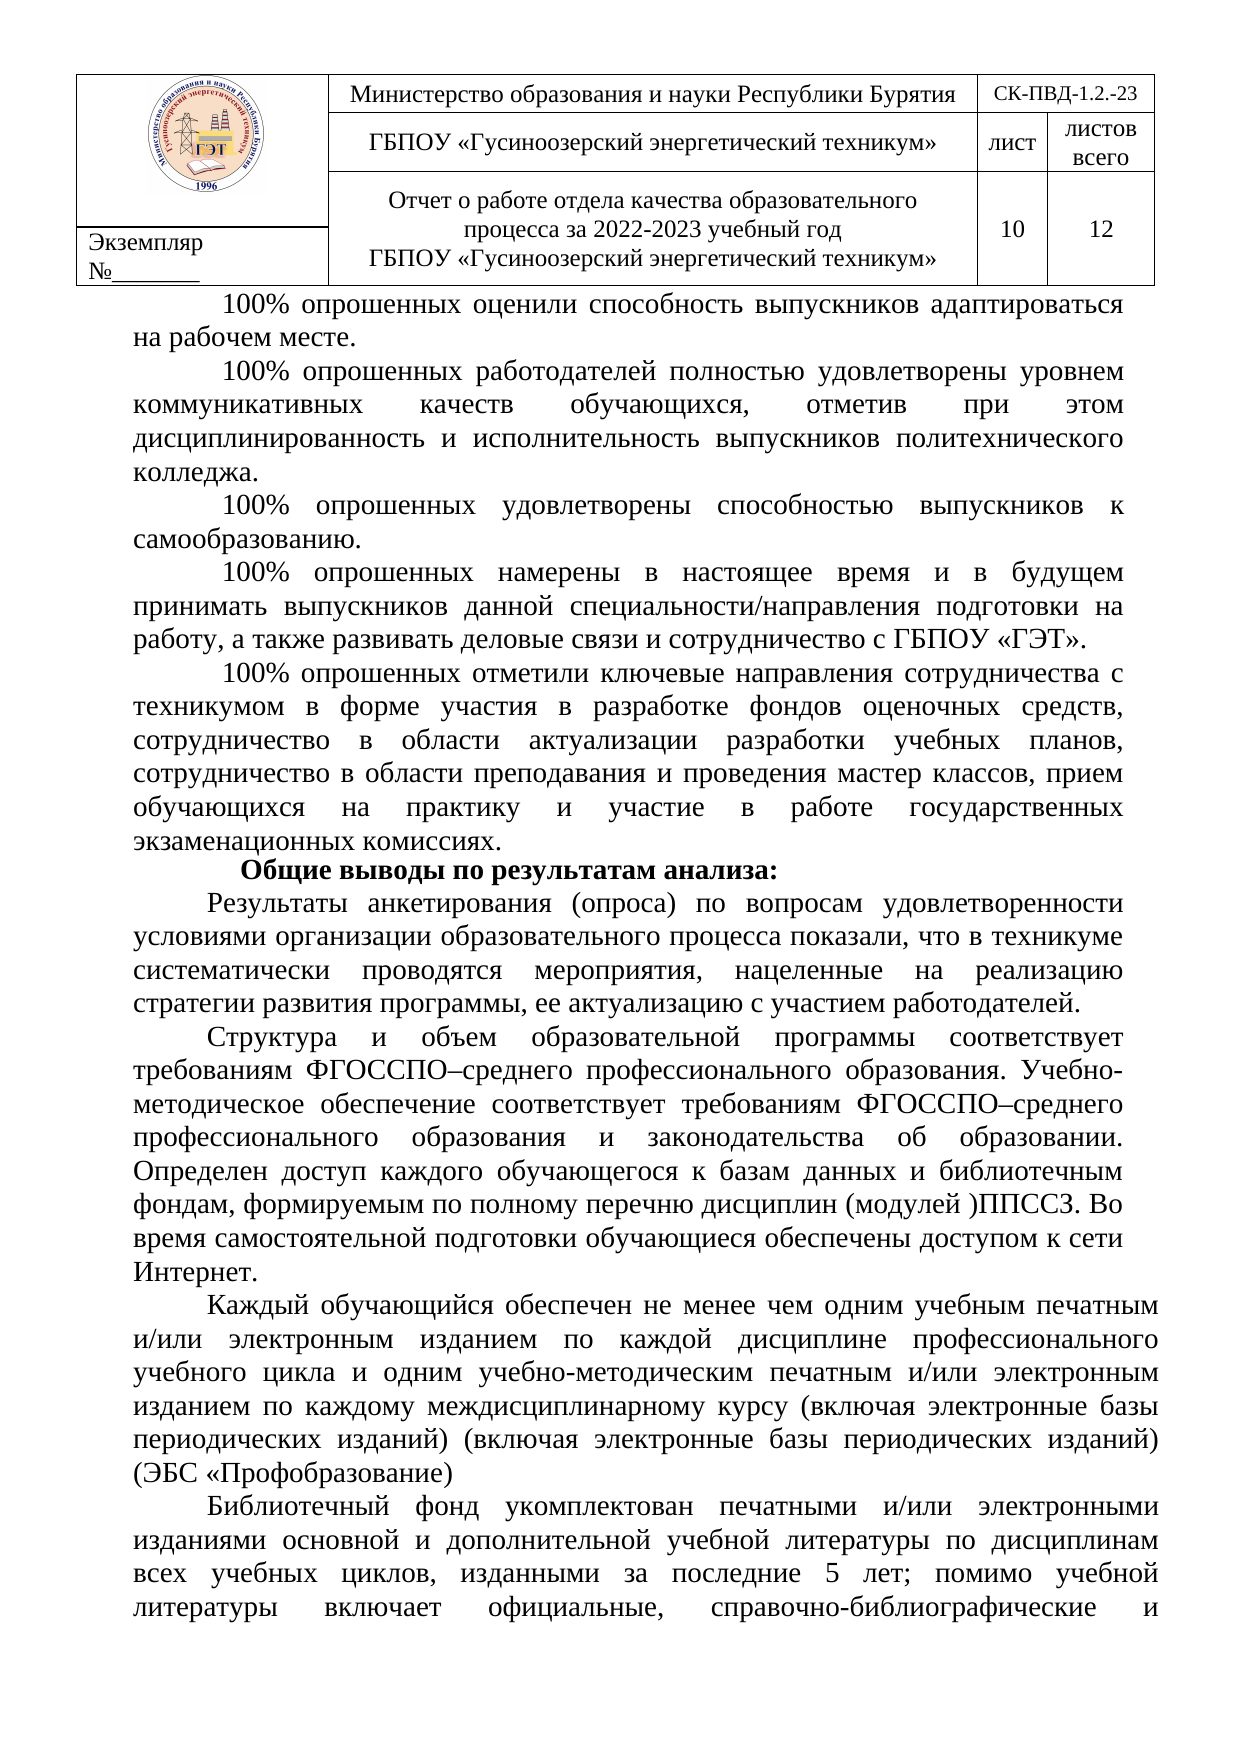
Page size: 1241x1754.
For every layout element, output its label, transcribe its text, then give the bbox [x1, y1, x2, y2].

list 100% опрошенных намерены в настоящее время и в будущем принимать выпускников данной специальности/направления подготовки на работу, а также развивать деловые связи и сотрудничество с ГБПОУ «ГЭТ». [133, 554, 1124, 655]
list 100% опрошенных оценили способность выпускников адаптироваться на рабочем месте. [133, 286, 1124, 353]
list 100% опрошенных оценили способность выпускников адаптироваться на рабочем месте. [978, 172, 1047, 285]
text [133, 1488, 1159, 1623]
text Результаты анкетирования (опроса) по вопросам удовлетворенности условиями организации образовательного процесса показали, что в техникуме систематически проводятся мероприятия, нацеленные на реализацию стратегии развития программы, ее актуализацию с участием работодателей. [133, 885, 1124, 1019]
list 100% опрошенных оценили способность выпускников адаптироваться на рабочем месте. [133, 228, 328, 285]
picture [146, 75, 268, 118]
list 100% опрошенных оценили способность выпускников адаптироваться на рабочем месте. [329, 118, 977, 171]
text Каждый обучающийся обеспечен не менее чем одним учебным печатным и/или электронным изданием по каждой дисциплине профессионального учебного цикла и одним учебно-методическим печатным и/или электронным изданием по каждому междисциплинарному курсу (включая электронные базы периодических изданий) (включая электронные базы периодических изданий) (ЭБС «Профобразование) [133, 1287, 1159, 1488]
list 100% опрошенных оценили способность выпускников адаптироваться на рабочем месте. [1048, 172, 1124, 285]
list 100% опрошенных оценили способность выпускников адаптироваться на рабочем месте. [133, 118, 328, 226]
list 100% опрошенных удовлетворены способностью выпускников к самообразованию. [133, 487, 1124, 554]
subtitle Общие выводы по результатам анализа: [240, 856, 1167, 885]
list 100% опрошенных оценили способность выпускников адаптироваться на рабочем месте. [329, 172, 977, 285]
list 100% опрошенных работодателей полностью удовлетворены уровнем коммуникативных качеств обучающихся, отметив при этом дисциплинированность и исполнительность выпускников политехнического колледжа. [133, 353, 1124, 487]
list 100% опрошенных отметили ключевые направления сотрудничества с техникумом в форме участия в разработке фондов оценочных средств, сотрудничество в области актуализации разработки учебных планов, сотрудничество в области преподавания и проведения мастер классов, прием обучающихся на практику и участие в работе государственных экзаменационных комиссиях. [133, 655, 1124, 856]
text Структура и объем образовательной программы соответствует требованиям ФГОССПО–среднего профессионального образования. Учебно-методическое обеспечение соответствует требованиям ФГОССПО–среднего профессионального образования и законодательства об образовании. Определен доступ каждого обучающегося к базам данных и библиотечным фондам, формируемым по полному перечню дисциплин (модулей )ППССЗ. Во время самостоятельной подготовки обучающиеся обеспечены доступом к сети Интернет. [133, 1019, 1124, 1287]
